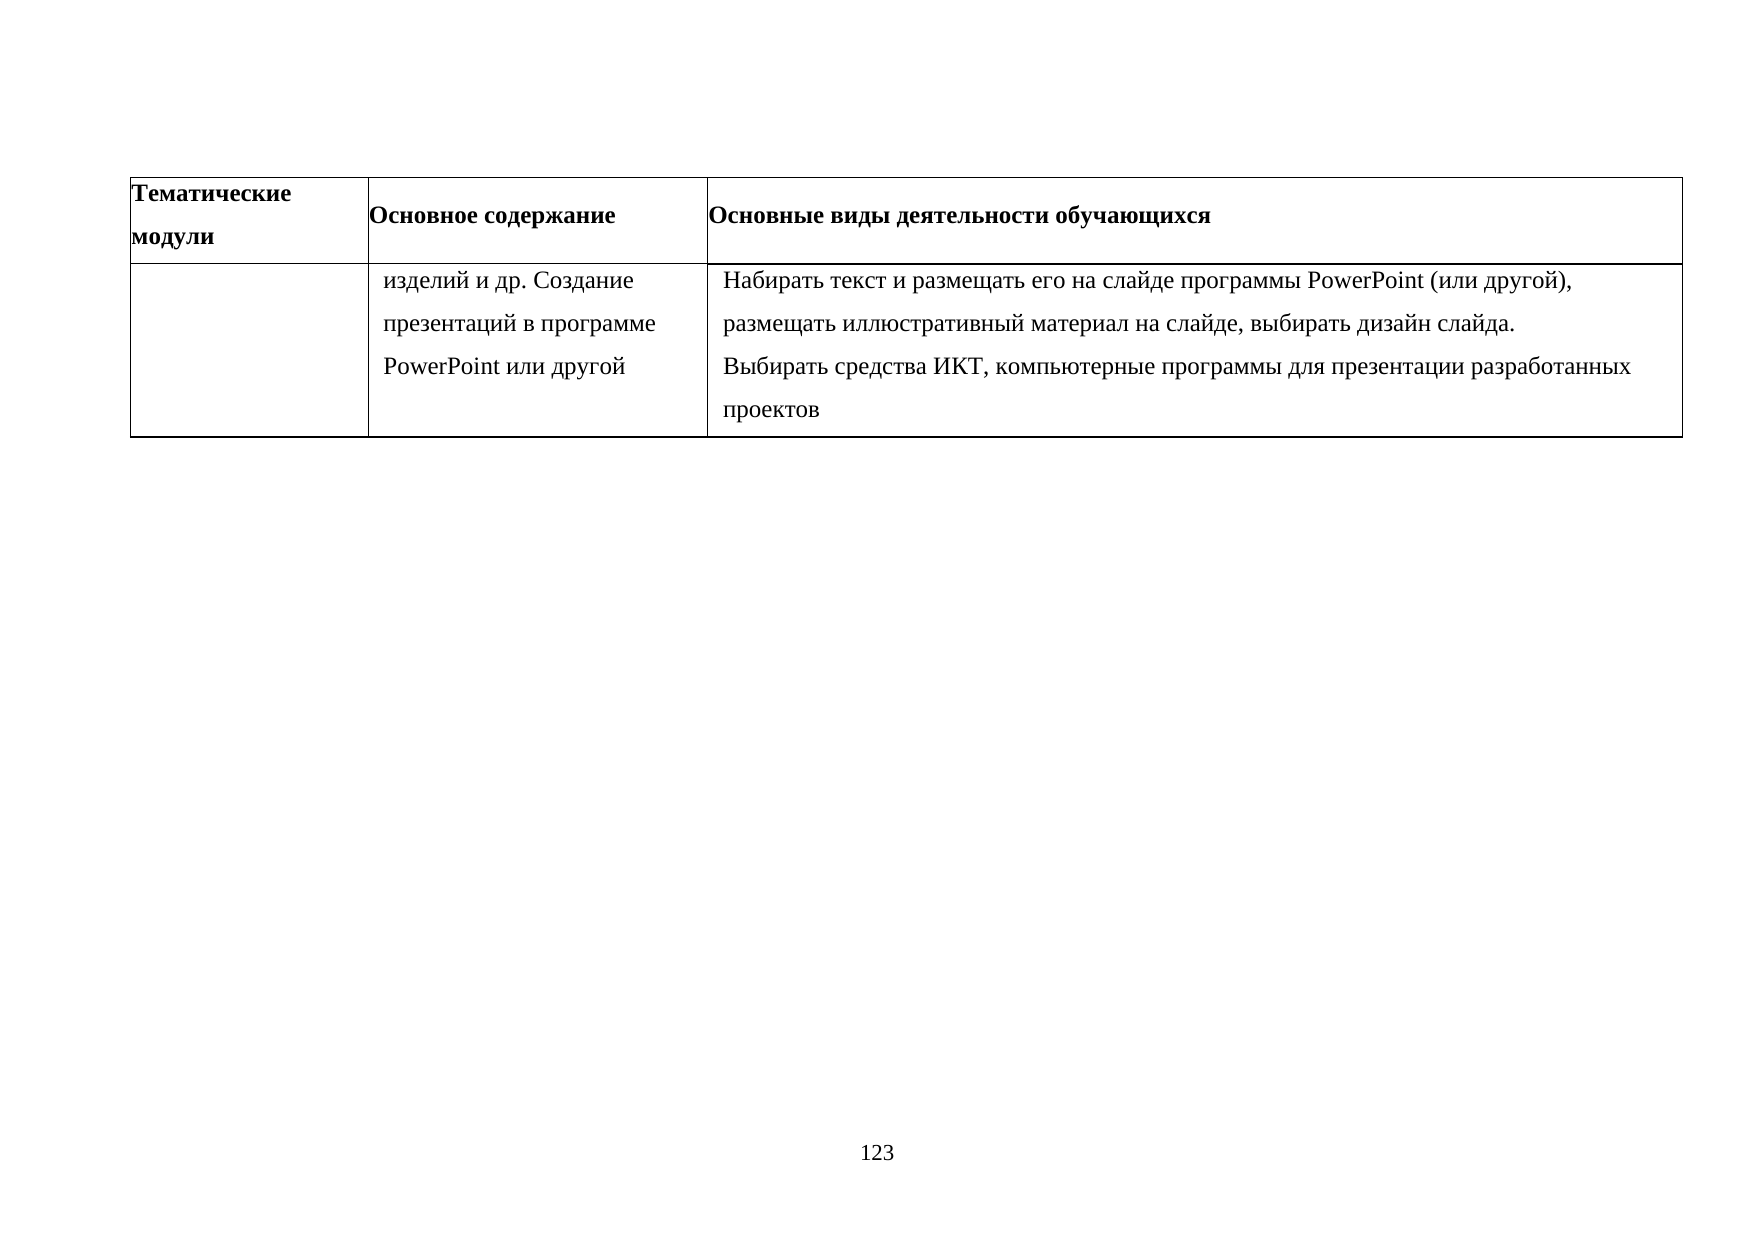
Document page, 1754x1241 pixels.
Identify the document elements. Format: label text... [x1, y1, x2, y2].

table_header Тематические модули [131, 178, 368, 263]
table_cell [369, 264, 707, 436]
table_header Основные виды деятельности обучающихся [708, 178, 1682, 263]
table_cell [708, 265, 1682, 436]
table_header Основное содержание [369, 178, 707, 263]
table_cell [131, 264, 368, 436]
